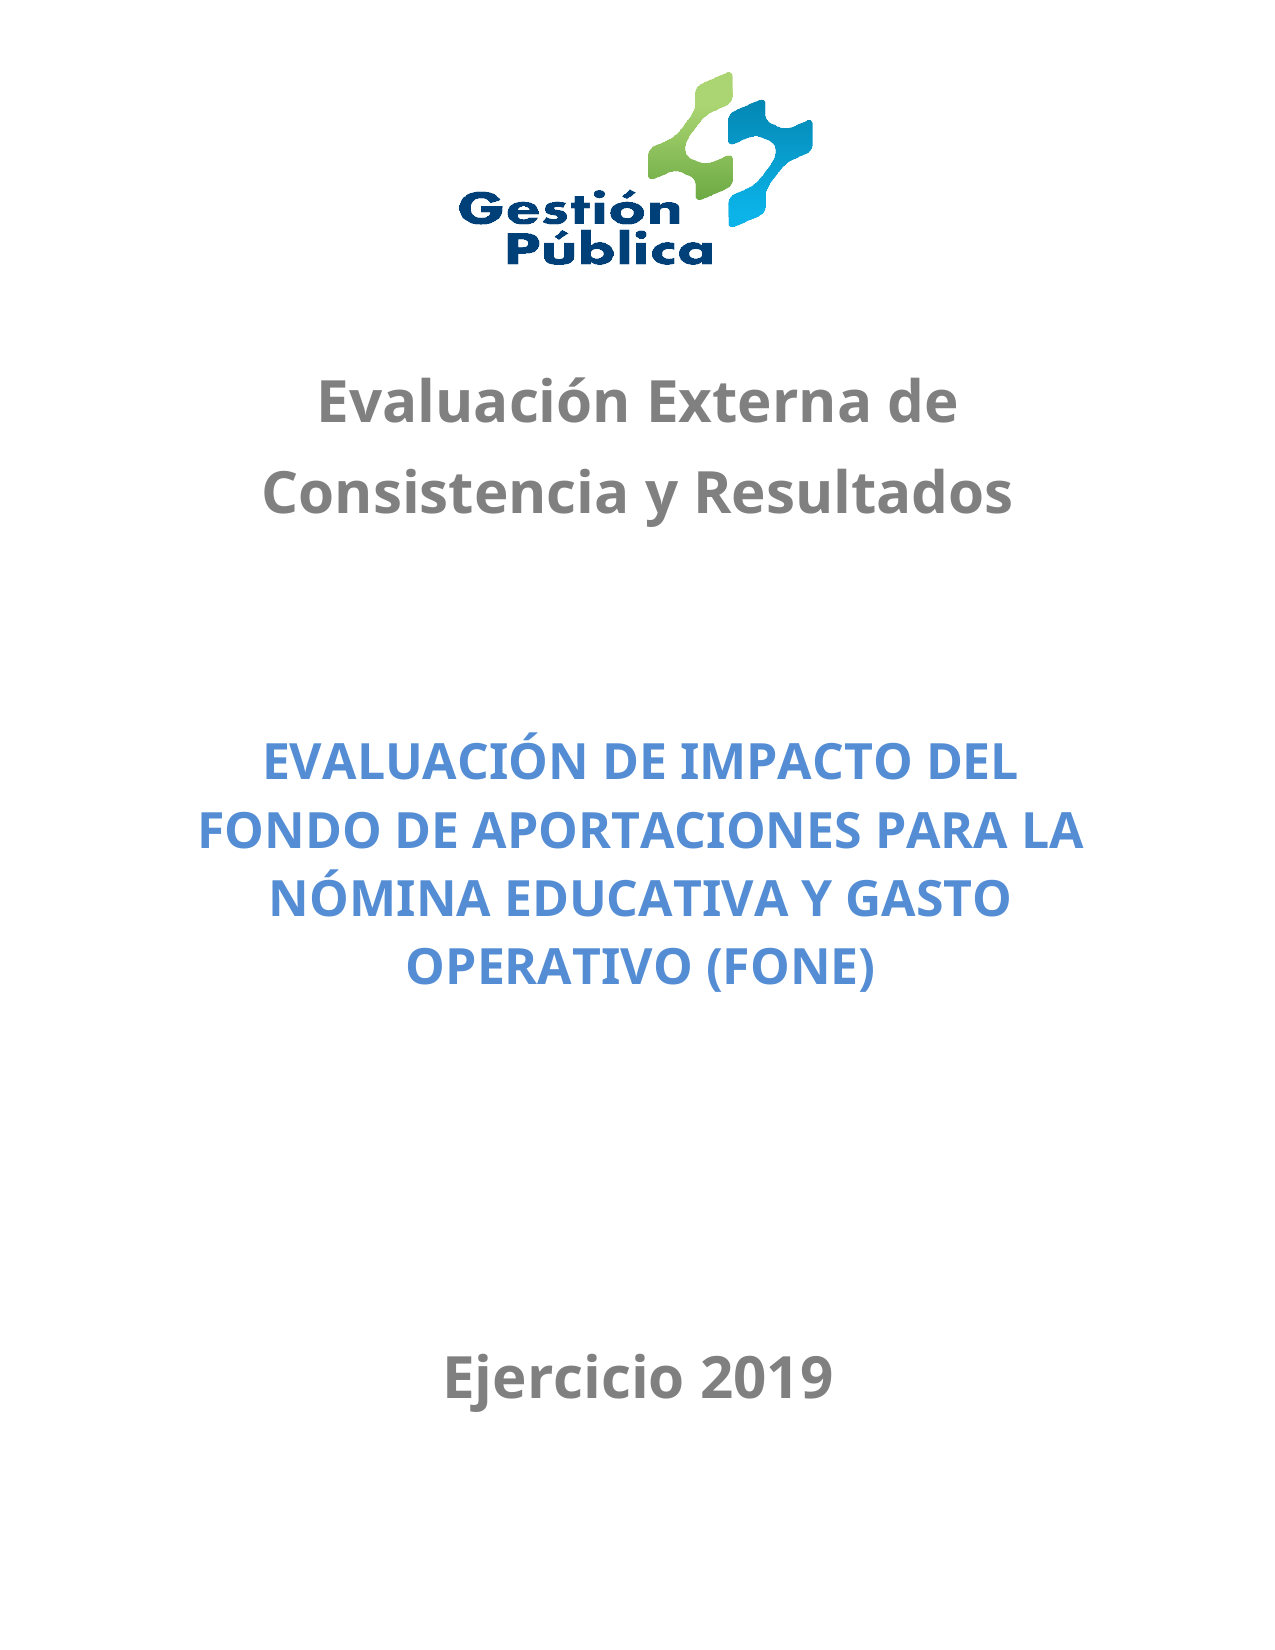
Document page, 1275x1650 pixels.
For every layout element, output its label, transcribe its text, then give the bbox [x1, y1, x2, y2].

text Evaluación Externa de Consistencia y Resultados [180, 360, 1095, 531]
text EVALUACIÓN DE IMPACTO DEL [167, 726, 1114, 794]
picture [459, 72, 813, 265]
text FONDO DE APORTACIONES PARA LA NÓMINA EDUCATIVA Y GASTO OPERATIVO (FONE) [167, 794, 1114, 999]
text Ejercicio 2019 [180, 1336, 1095, 1415]
